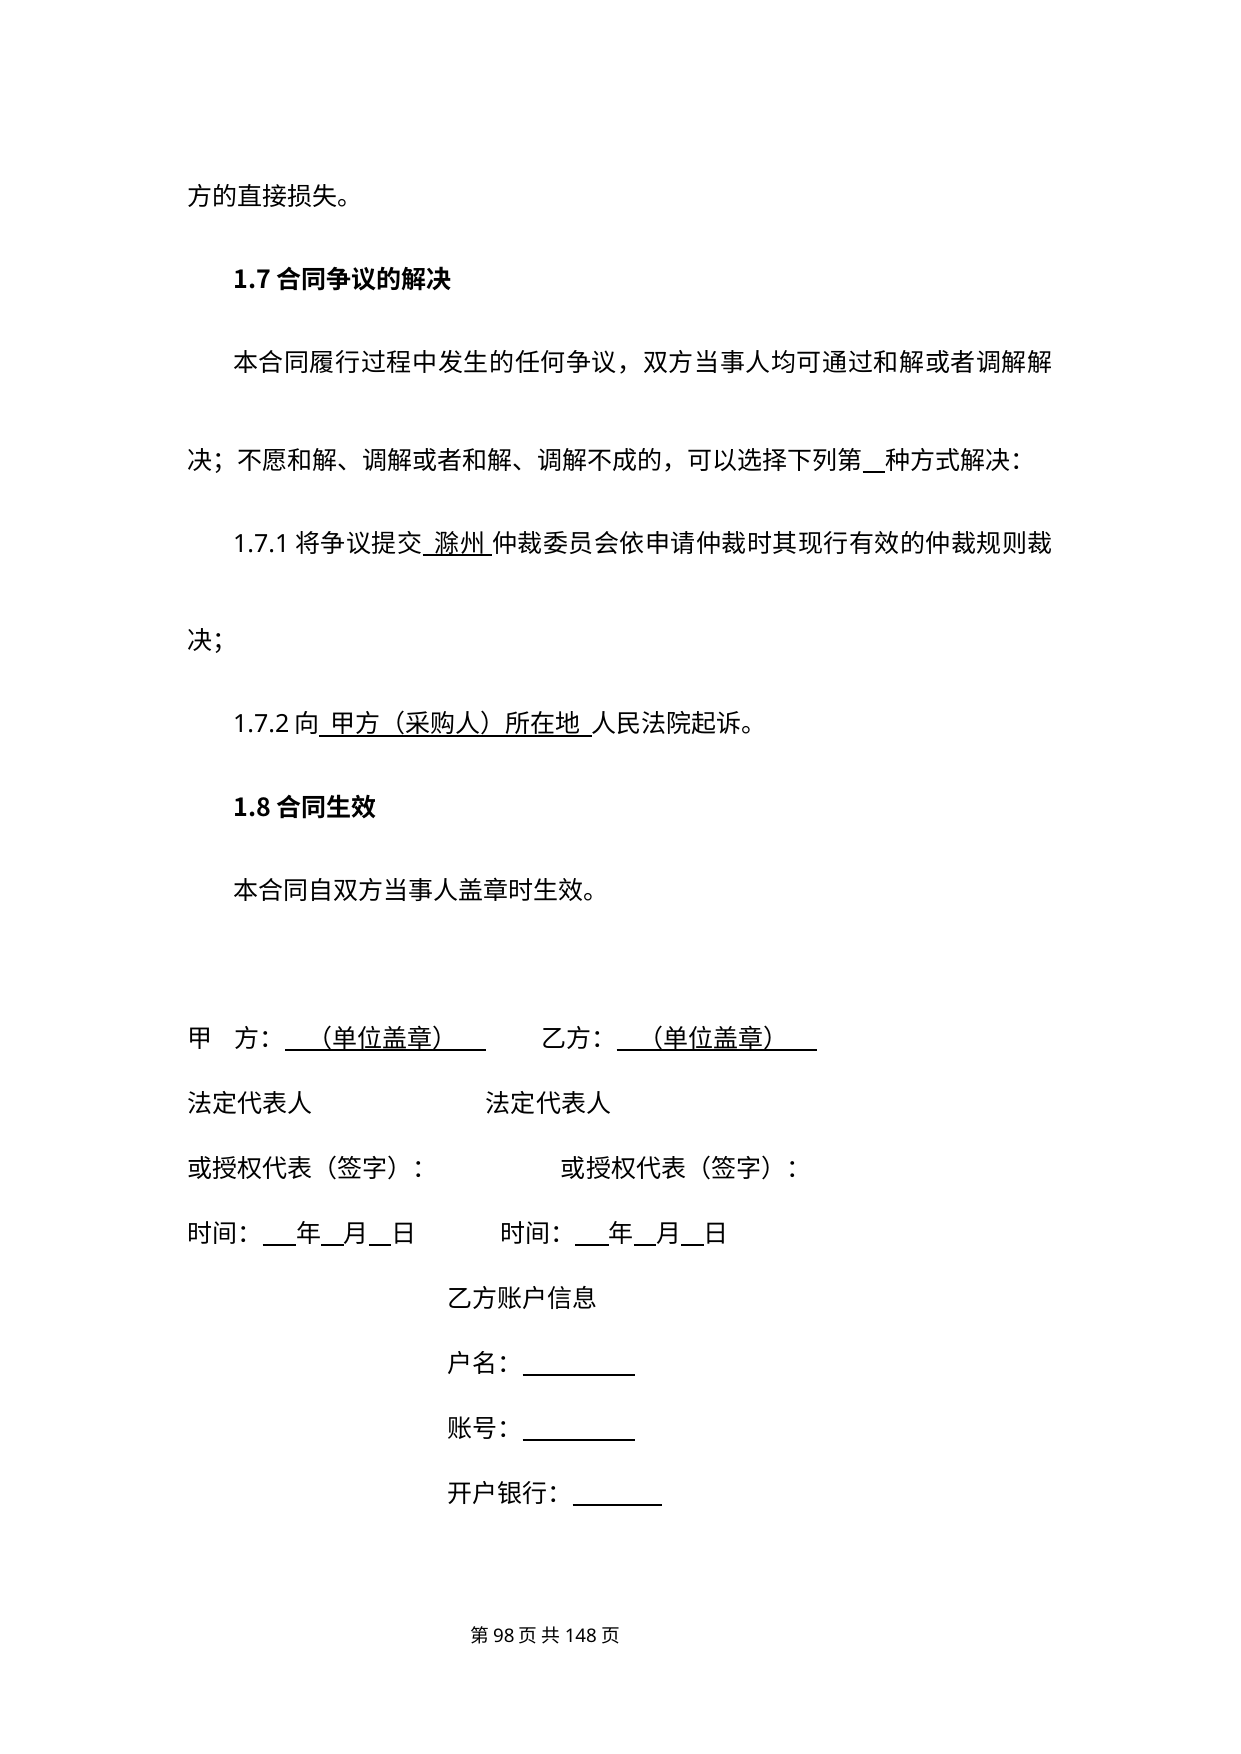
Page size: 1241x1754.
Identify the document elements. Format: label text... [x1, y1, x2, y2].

text 开户银行： [187, 1459, 1053, 1524]
text 甲 方： （单位盖章） 乙方： （单位盖章） [187, 1004, 1053, 1069]
text 时间： 年 月 日 时间： 年 月 日 [187, 1199, 1053, 1264]
text 账号： [187, 1394, 1053, 1459]
text 1.7 合同争议的解决 [187, 245, 1053, 310]
text 法定代表人 法定代表人 [187, 1069, 1053, 1134]
text 本合同履行过程中发生的任何争议，双方当事人均可通过和解或者调解解决；不愿和解、调解或者和解、调解不成的，可以选择下列第 种方式解决： [187, 328, 1053, 491]
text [187, 162, 1053, 227]
text 本合同自双方当事人盖章时生效。 [187, 856, 1053, 921]
text 1.8 合同生效 [187, 773, 1053, 838]
text 户名： [187, 1329, 1053, 1394]
text 乙方账户信息 [187, 1264, 1053, 1329]
text 1.7.2向 甲方（采购人）所在地 人民法院起诉。 [187, 689, 1053, 754]
text 或授权代表（签字）： 或授权代表（签字）： [187, 1134, 1053, 1199]
text 1.7.1将争议提交 滁州 仲裁委员会依申请仲裁时其现行有效的仲裁规则裁决； [187, 509, 1053, 671]
